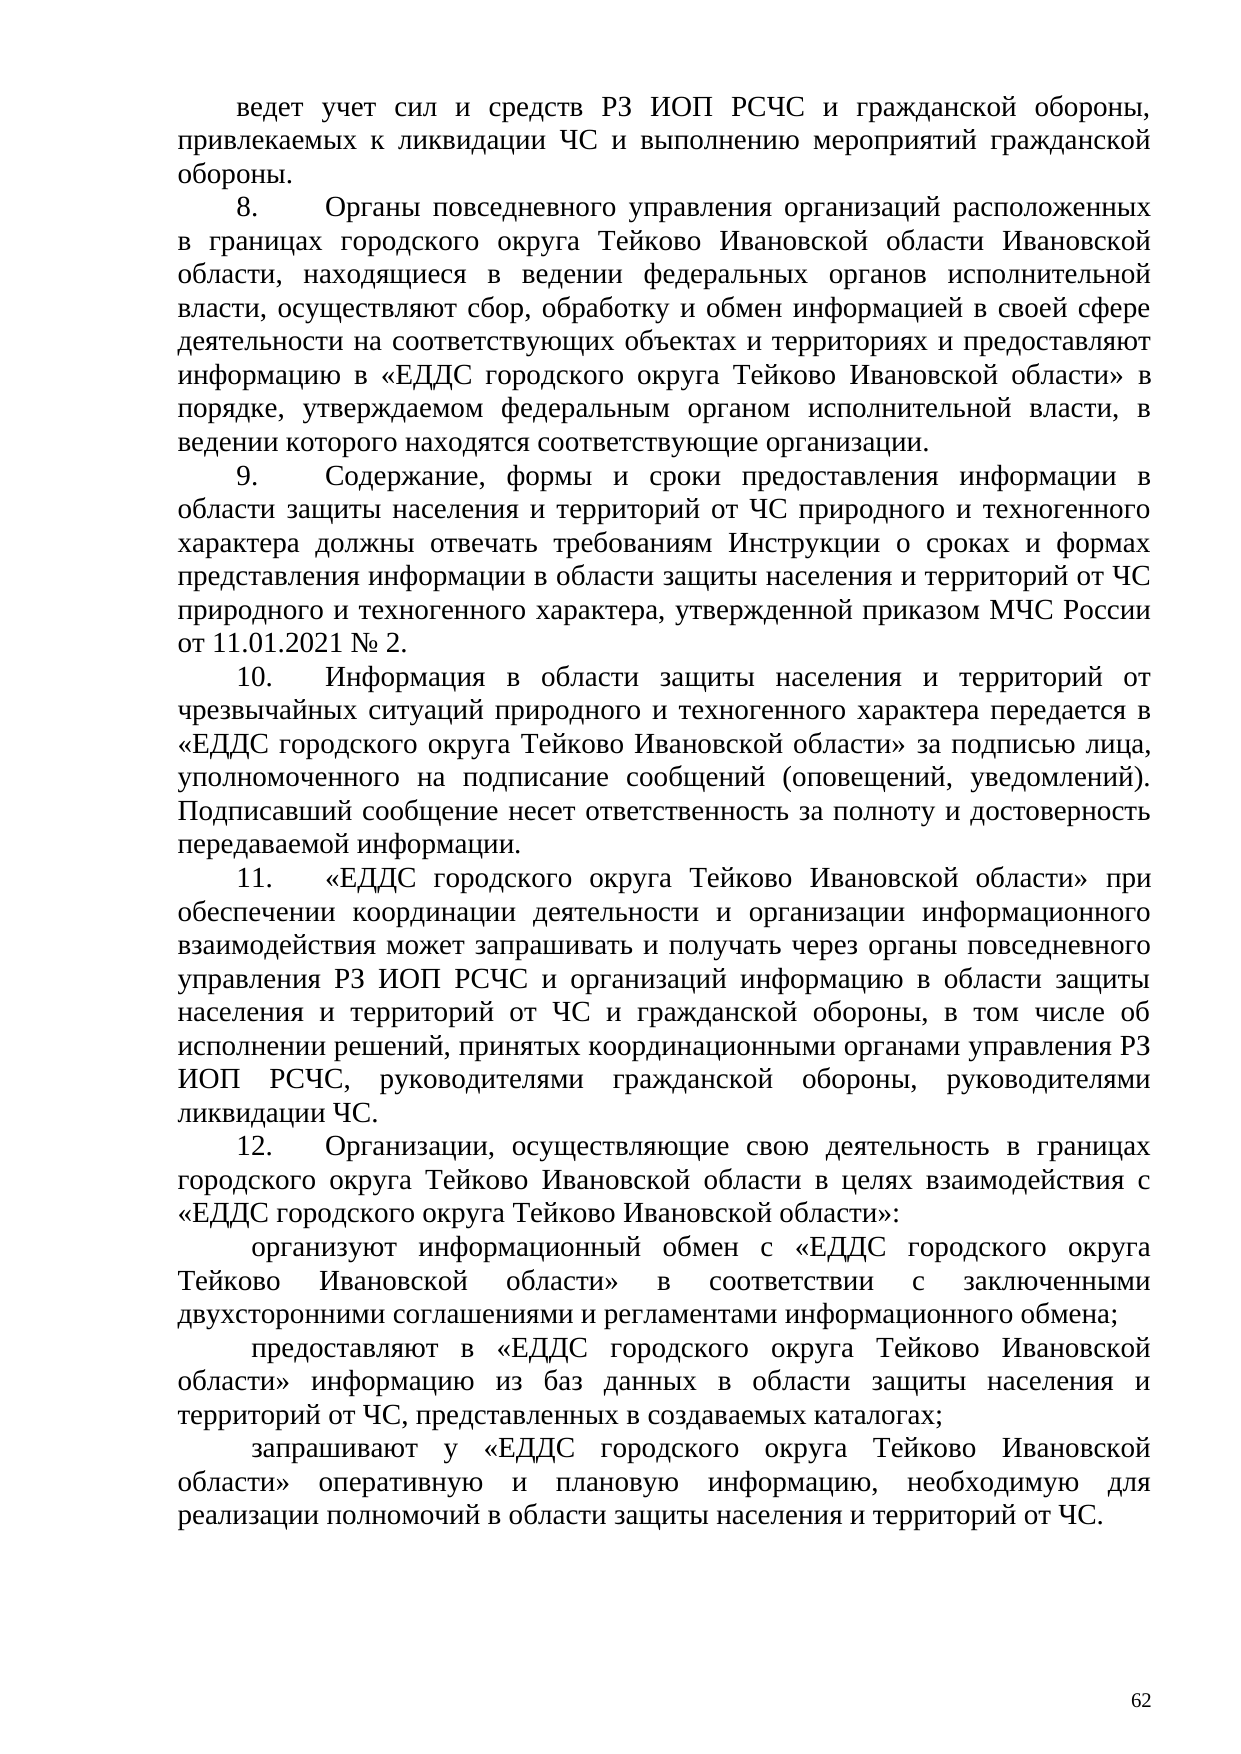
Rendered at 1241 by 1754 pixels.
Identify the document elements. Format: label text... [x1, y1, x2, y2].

list «ЕДДС городского округа Тейково Ивановской области» при обеспечении координации деятельности и организации информационного взаимодействия может запрашивать и получать через органы повседневного управления РЗ ИОП РСЧС и организаций информацию в области защиты населения и территорий от ЧС и гражданской обороны, в том числе об исполнении решений, принятых координационными органами управления РЗ ИОП РСЧС, руководителями гражданской обороны, руководителями ликвидации ЧС. [177, 860, 1152, 1128]
list Органы повседневного управления организаций расположенных в границах городского округа Тейково Ивановской области Ивановской области, находящиеся в ведении федеральных органов исполнительной власти, осуществляют сбор, обработку и обмен информацией в своей сфере деятельности на соответствующих объектах и территориях и предоставляют информацию в «ЕДДС городского округа Тейково Ивановской области» в порядке, утверждаемом федеральным органом исполнительной власти, в ведении которого находятся соответствующие организации. [177, 189, 1152, 458]
text запрашивают у «ЕДДС городского округа Тейково Ивановской области» оперативную и плановую информацию, необходимую для реализации полномочий в области защиты населения и территорий от ЧС. [177, 1430, 1152, 1531]
text предоставляют в «ЕДДС городского округа Тейково Ивановской области» информацию из баз данных в области защиты населения и территорий от ЧС, представленных в создаваемых каталогах; [177, 1330, 1152, 1430]
list Организации, осуществляющие свою деятельность в границах городского округа Тейково Ивановской области в целях взаимодействия с «ЕДДС городского округа Тейково Ивановской области»: [177, 1128, 1152, 1229]
list Информация в области защиты населения и территорий от чрезвычайных ситуаций природного и техногенного характера передается в «ЕДДС городского округа Тейково Ивановской области» за подписью лица, уполномоченного на подписание сообщений (оповещений, уведомлений). Подписавший сообщение несет ответственность за полноту и достоверность передаваемой информации. [177, 659, 1152, 860]
list Содержание, формы и сроки предоставления информации в области защиты населения и территорий от ЧС природного и техногенного характера должны отвечать требованиям Инструкции о сроках и формах представления информации в области защиты населения и территорий от ЧС природного и техногенного характера, утвержденной приказом МЧС России от 11.01.2021 № 2. [177, 458, 1152, 659]
text организуют информационный обмен с «ЕДДС городского округа Тейково Ивановской области» в соответствии с заключенными двухсторонними соглашениями и регламентами информационного обмена; [177, 1229, 1152, 1330]
text ведет учет сил и средств РЗ ИОП РСЧС и гражданской обороны, привлекаемых к ликвидации ЧС и выполнению мероприятий гражданской обороны. [177, 89, 1152, 189]
